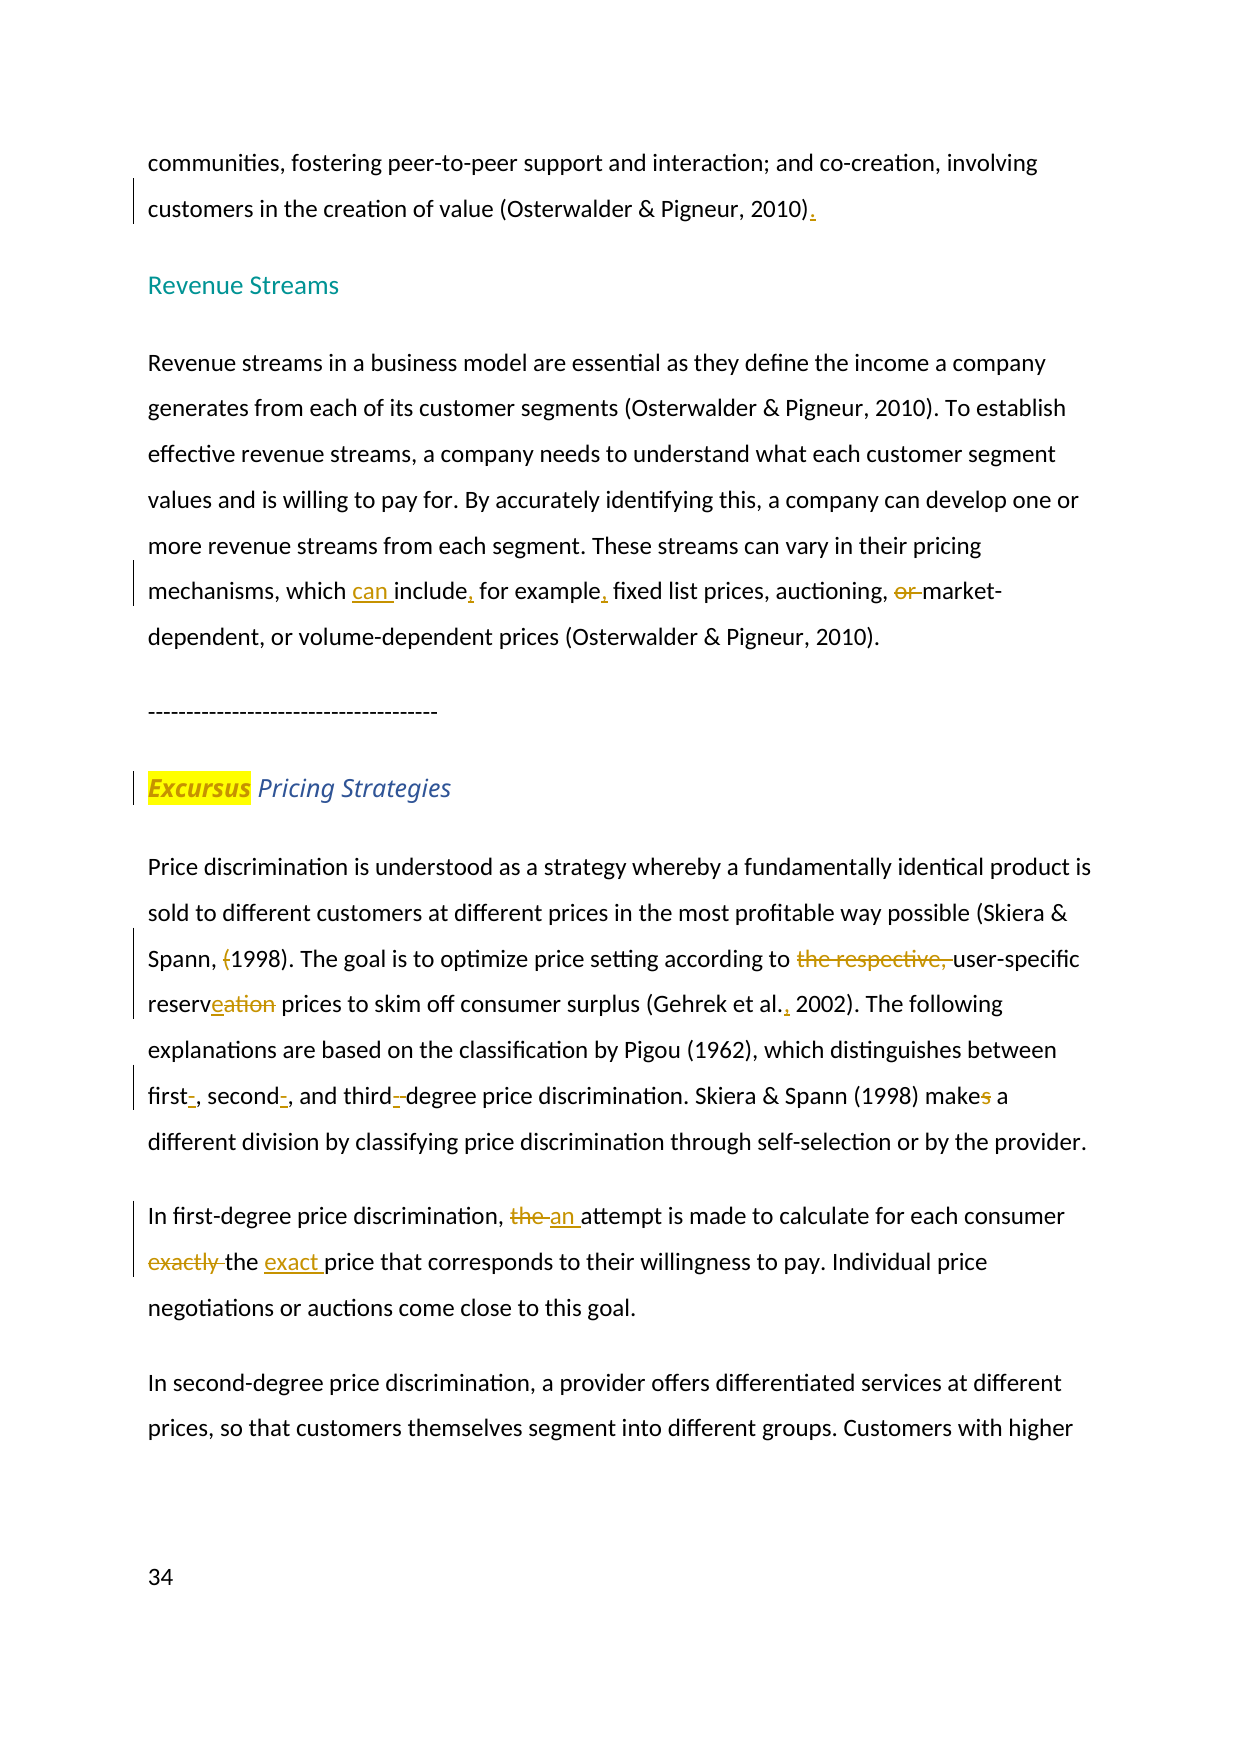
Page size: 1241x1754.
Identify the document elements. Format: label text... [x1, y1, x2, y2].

text Revenue streams in a business model are essential as they define the income a company generates from each of its customer segments (Osterwalder & Pigneur, 2010). To establish effective revenue streams, a company needs to understand what each customer segment values and is willing to pay for. By accurately identifying this, a company can develop one or more revenue streams from each segment. These streams can vary in their pricing mechanisms, which include for example fixed list prices, auctioning, market-dependent, or volume-dependent prices (Osterwalder & Pigneur, 2010). [148, 347, 1093, 652]
subtitle Excursus Pricing Strategies [251, 771, 1093, 805]
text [148, 148, 1093, 224]
text In first-degree price discrimination, attempt is made to calculate for each consumer the price that corresponds to their willingness to pay. Individual price negotiations or auctions come close to this goal. [148, 1201, 1093, 1322]
text -------------------------------------- [148, 696, 1093, 727]
subtitle Revenue Streams [148, 268, 1093, 301]
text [148, 1367, 1093, 1443]
text Price discrimination is understood as a strategy whereby a fundamentally identical product is sold to different customers at different prices in the most profitable way possible (Skiera & Spann, 1998). The goal is to optimize price setting according to user-specific reserv prices to skim off consumer surplus (Gehrek et al. 2002). The following explanations are based on the classification by Pigou (1962), which distinguishes between first, second, and thirddegree price discrimination. Skiera & Spann (1998) make a different division by classifying price discrimination through self-selection or by the provider. [148, 851, 1093, 1156]
